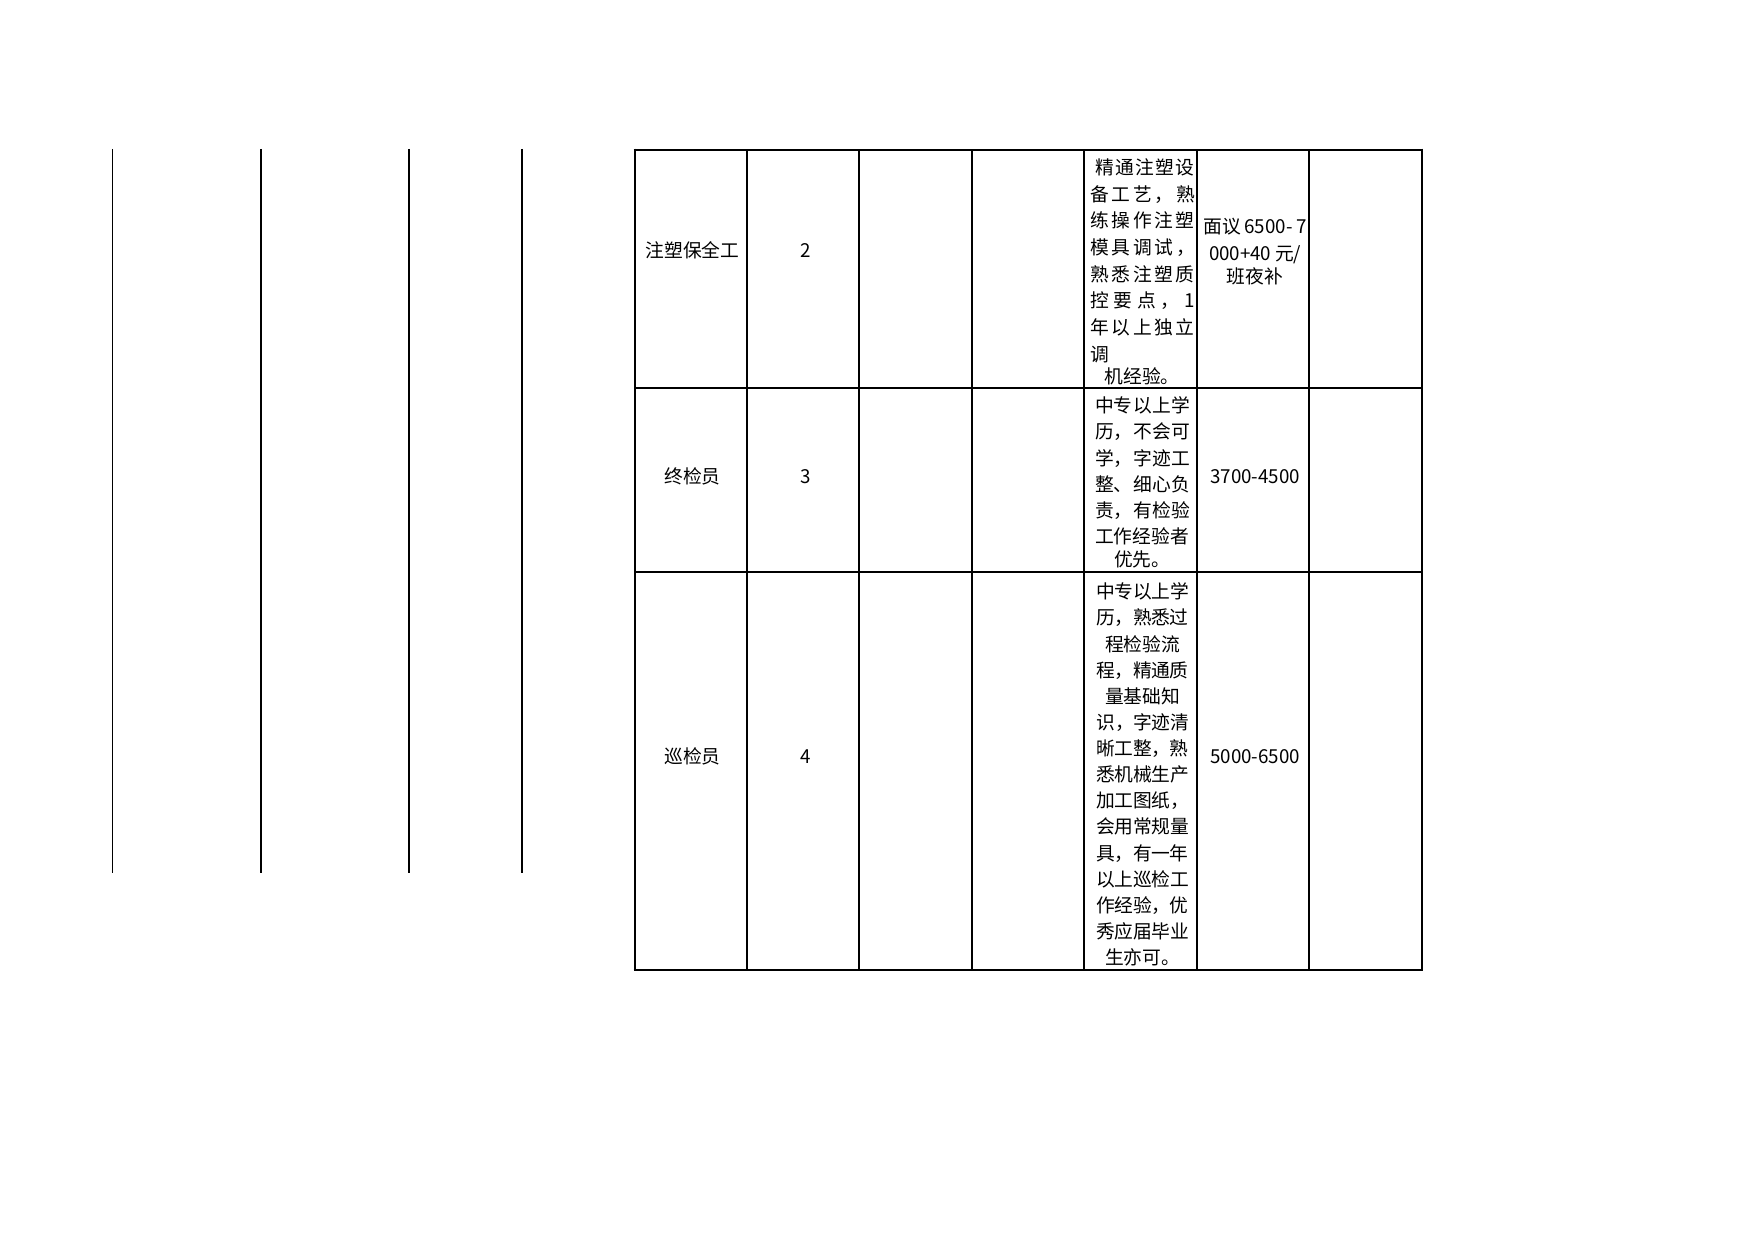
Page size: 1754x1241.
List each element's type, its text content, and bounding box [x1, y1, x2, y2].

table_cell [1310, 389, 1421, 571]
table_cell 3 [748, 389, 858, 571]
table_cell [860, 573, 971, 969]
table_cell 终检员 [636, 389, 746, 571]
table_header [973, 151, 1083, 387]
table_header 面议6500- 7000+40元/ 班夜补 [1198, 151, 1308, 387]
table_cell 4 [748, 573, 858, 969]
table_cell [973, 389, 1083, 571]
table_cell 中专以上学历，熟悉过程检验流 程，精通质量基础知 识，字迹清晰工整，熟悉机械生产加工图纸， 会用常规量具，有一年以上巡检工作经验，优秀应届毕业 生亦可。 [1085, 573, 1196, 969]
table_cell 3700-4500 [1198, 389, 1308, 571]
table_header [860, 151, 971, 387]
table_cell 巡检员 [636, 573, 746, 969]
table_header 精通注塑设备工艺，熟练操作注塑模具调试， 熟悉注塑质控要点，1年以上独立调 机经验。 [1085, 151, 1196, 387]
table_cell [860, 389, 971, 571]
table_cell [1310, 573, 1421, 969]
table_cell 中专以上学历，不会可学，字迹工整、细心负责，有检验工作经验者 优先。 [1085, 389, 1196, 571]
table_header [1310, 151, 1421, 387]
table_header 2 [748, 151, 858, 387]
table_cell 5000-6500 [1198, 573, 1308, 969]
table_header 注塑保全工 [636, 151, 746, 387]
table_cell [973, 573, 1083, 969]
